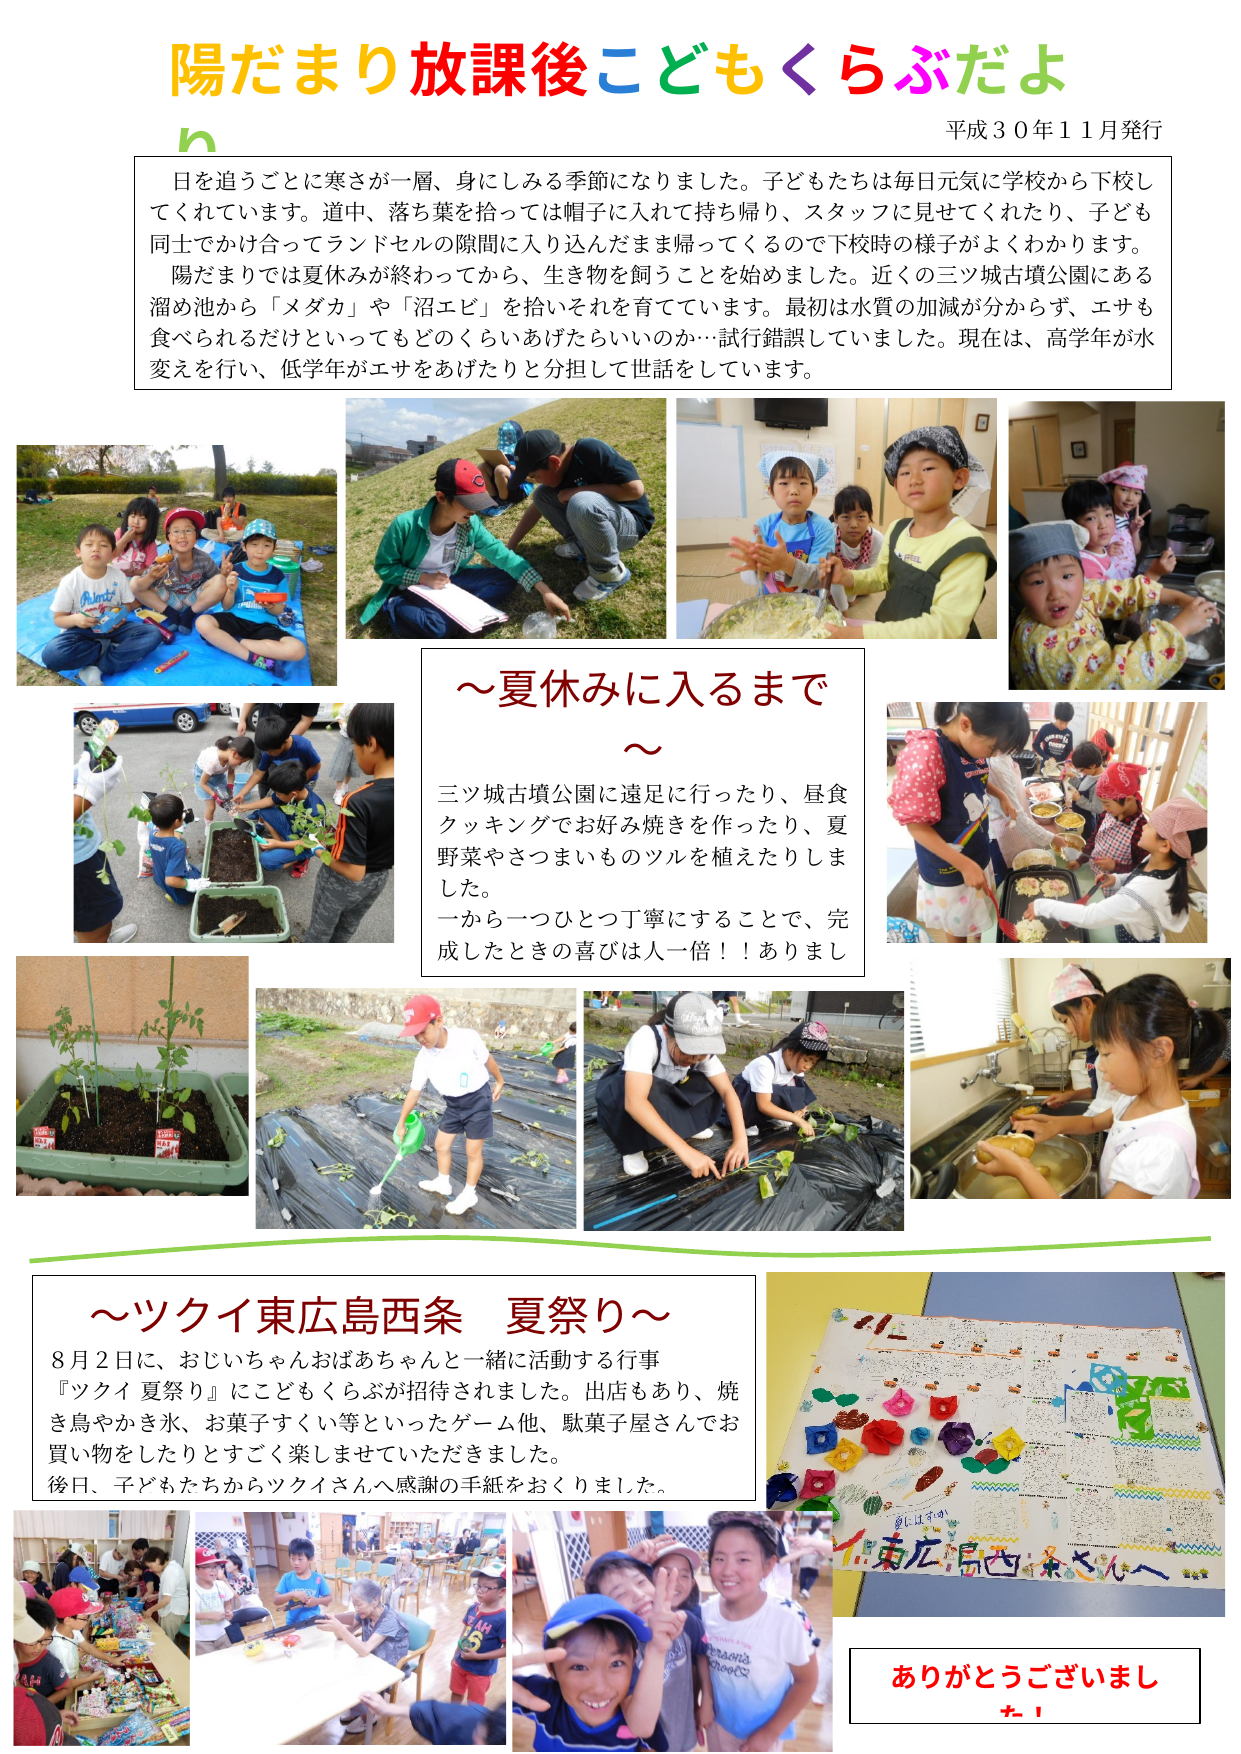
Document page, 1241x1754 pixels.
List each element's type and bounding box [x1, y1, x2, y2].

picture [910, 958, 1231, 1199]
picture [676, 398, 997, 639]
picture [583, 991, 905, 1231]
picture [195, 1512, 507, 1745]
picture [1009, 402, 1224, 689]
picture [886, 702, 1208, 943]
picture [16, 445, 338, 686]
picture [16, 956, 249, 1196]
picture [73, 703, 395, 943]
picture [512, 1272, 1225, 1752]
picture [14, 1511, 189, 1745]
picture [255, 988, 577, 1229]
picture [345, 398, 667, 639]
